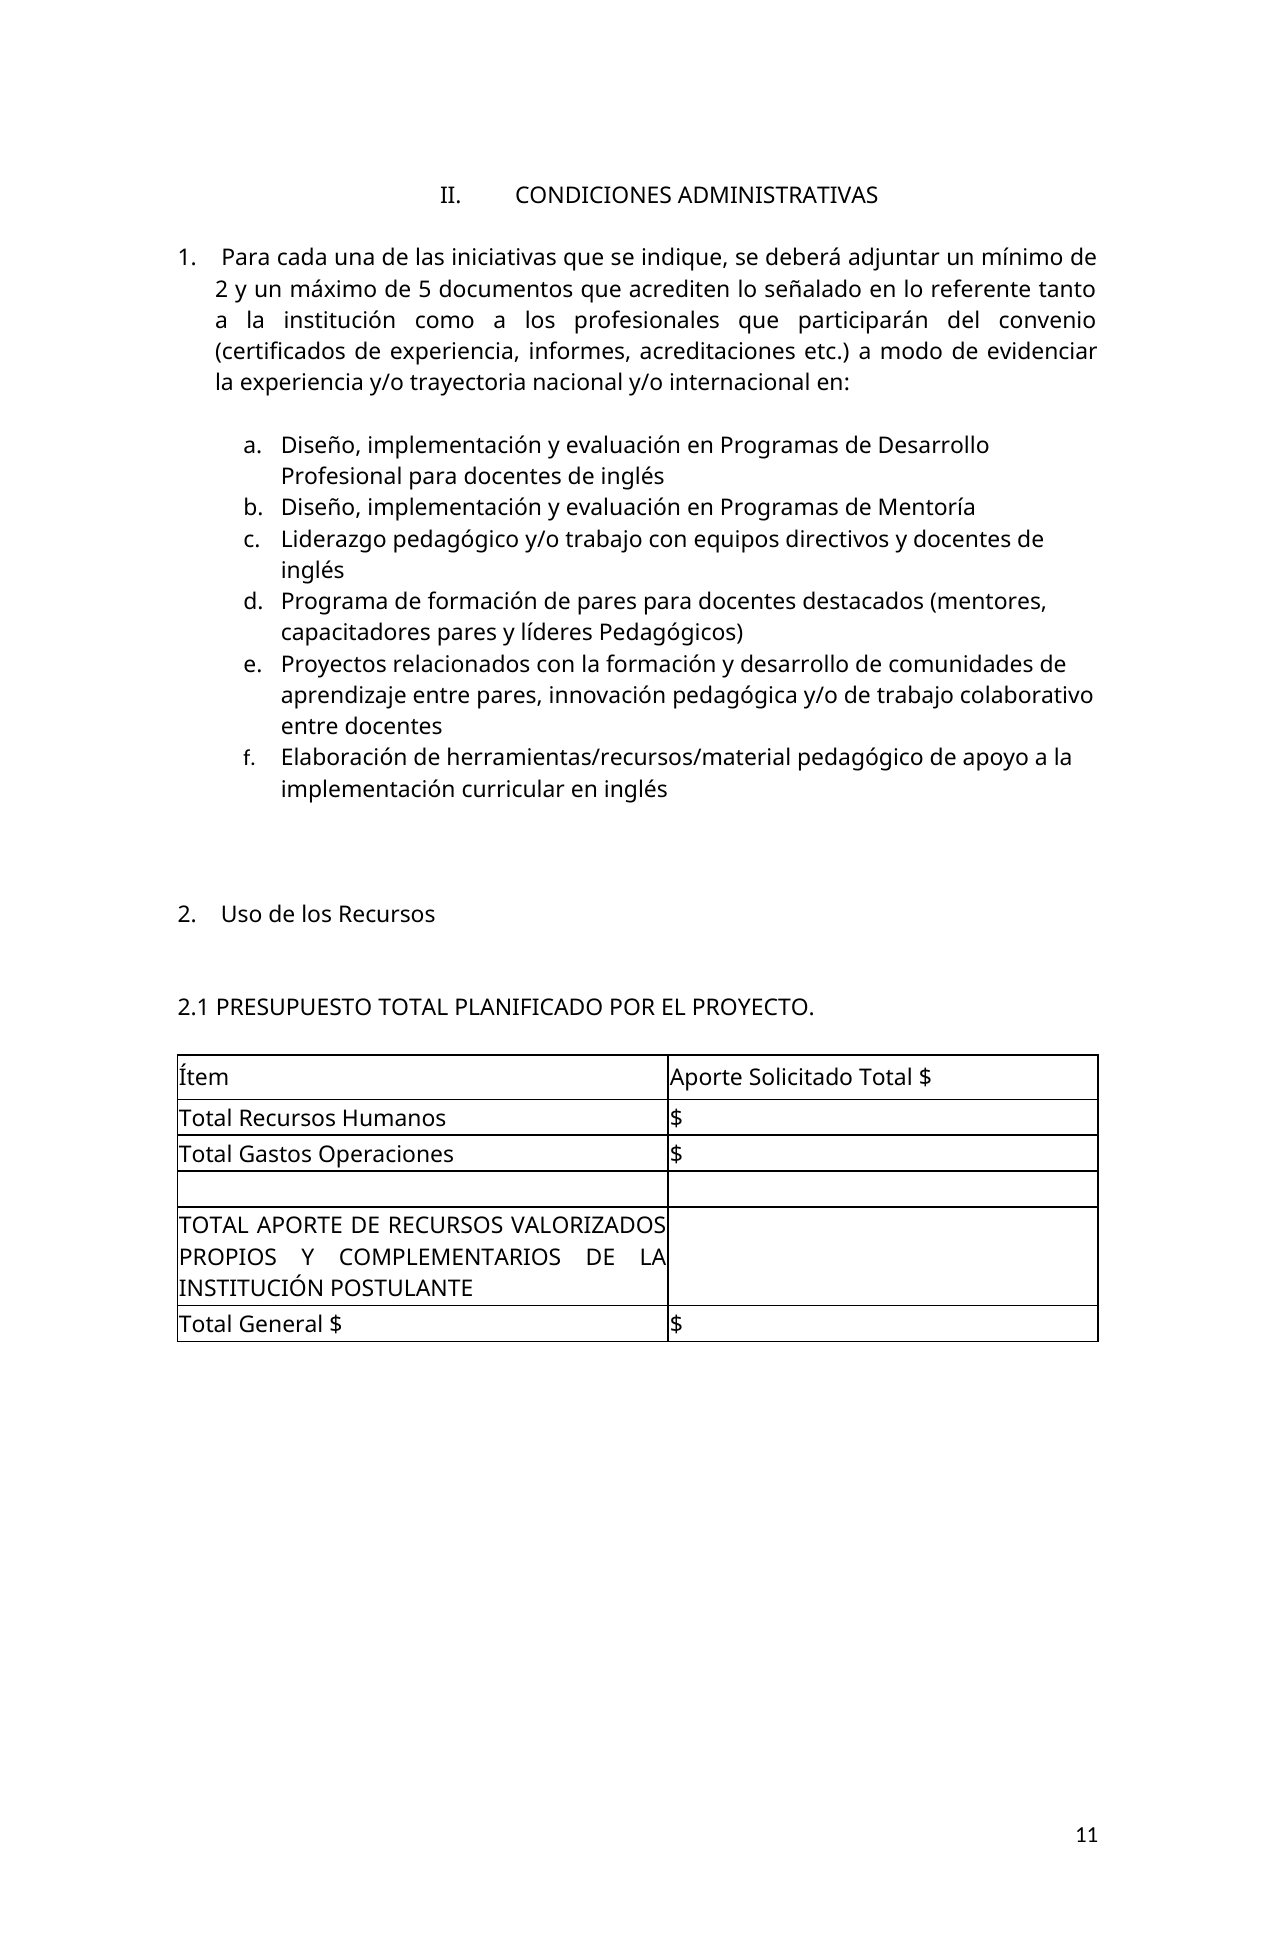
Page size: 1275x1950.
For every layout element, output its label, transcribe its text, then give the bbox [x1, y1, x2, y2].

table_cell $ [669, 1136, 1097, 1170]
table_cell Total Recursos Humanos [178, 1100, 667, 1134]
table_cell [178, 1172, 667, 1206]
list Diseño, implementación y evaluación en Programas de Mentoría [243, 491, 1098, 523]
list Liderazgo pedagógico y/o trabajo con equipos directivos y docentes de inglés [243, 523, 1098, 585]
table_cell Total General $ [178, 1306, 667, 1341]
table_header Ítem [178, 1056, 667, 1098]
list Elaboración de herramientas/recursos/material pedagógico de apoyo a la implementación curricular en inglés [243, 741, 1098, 804]
table_cell $ [669, 1100, 1097, 1134]
list Uso de los Recursos [177, 898, 1098, 929]
list Diseño, implementación y evaluación en Programas de Desarrollo Profesional para docentes de inglés [243, 429, 1098, 491]
table_cell Total Gastos Operaciones [178, 1136, 667, 1170]
list CONDICIONES ADMINISTRATIVAS [440, 179, 1098, 210]
text 2.1 PRESUPUESTO TOTAL PLANIFICADO POR EL PROYECTO. [177, 991, 1098, 1023]
table_cell [669, 1172, 1097, 1206]
table_cell $ [669, 1306, 1097, 1341]
list Programa de formación de pares para docentes destacados (mentores, capacitadores pares y líderes Pedagógicos) [243, 585, 1098, 648]
table_cell [669, 1208, 1097, 1305]
table_cell TOTAL APORTE DE RECURSOS VALORIZADOS PROPIOS Y COMPLEMENTARIOS DE LA INSTITUCIÓN POSTULANTE [178, 1208, 667, 1305]
table_header Aporte Solicitado Total $ [669, 1056, 1097, 1098]
list Para cada una de las iniciativas que se indique, se deberá adjuntar un mínimo de 2 y un máximo de 5 documentos que acrediten lo señalado en lo referente tanto a la institución como a los profesionales que participarán del convenio (certificados de experiencia, informes, acreditaciones etc.) a modo de evidenciar la experiencia y/o trayectoria nacional y/o internacional en: [177, 241, 1098, 398]
list Proyectos relacionados con la formación y desarrollo de comunidades de aprendizaje entre pares, innovación pedagógica y/o de trabajo colaborativo entre docentes [243, 648, 1098, 741]
